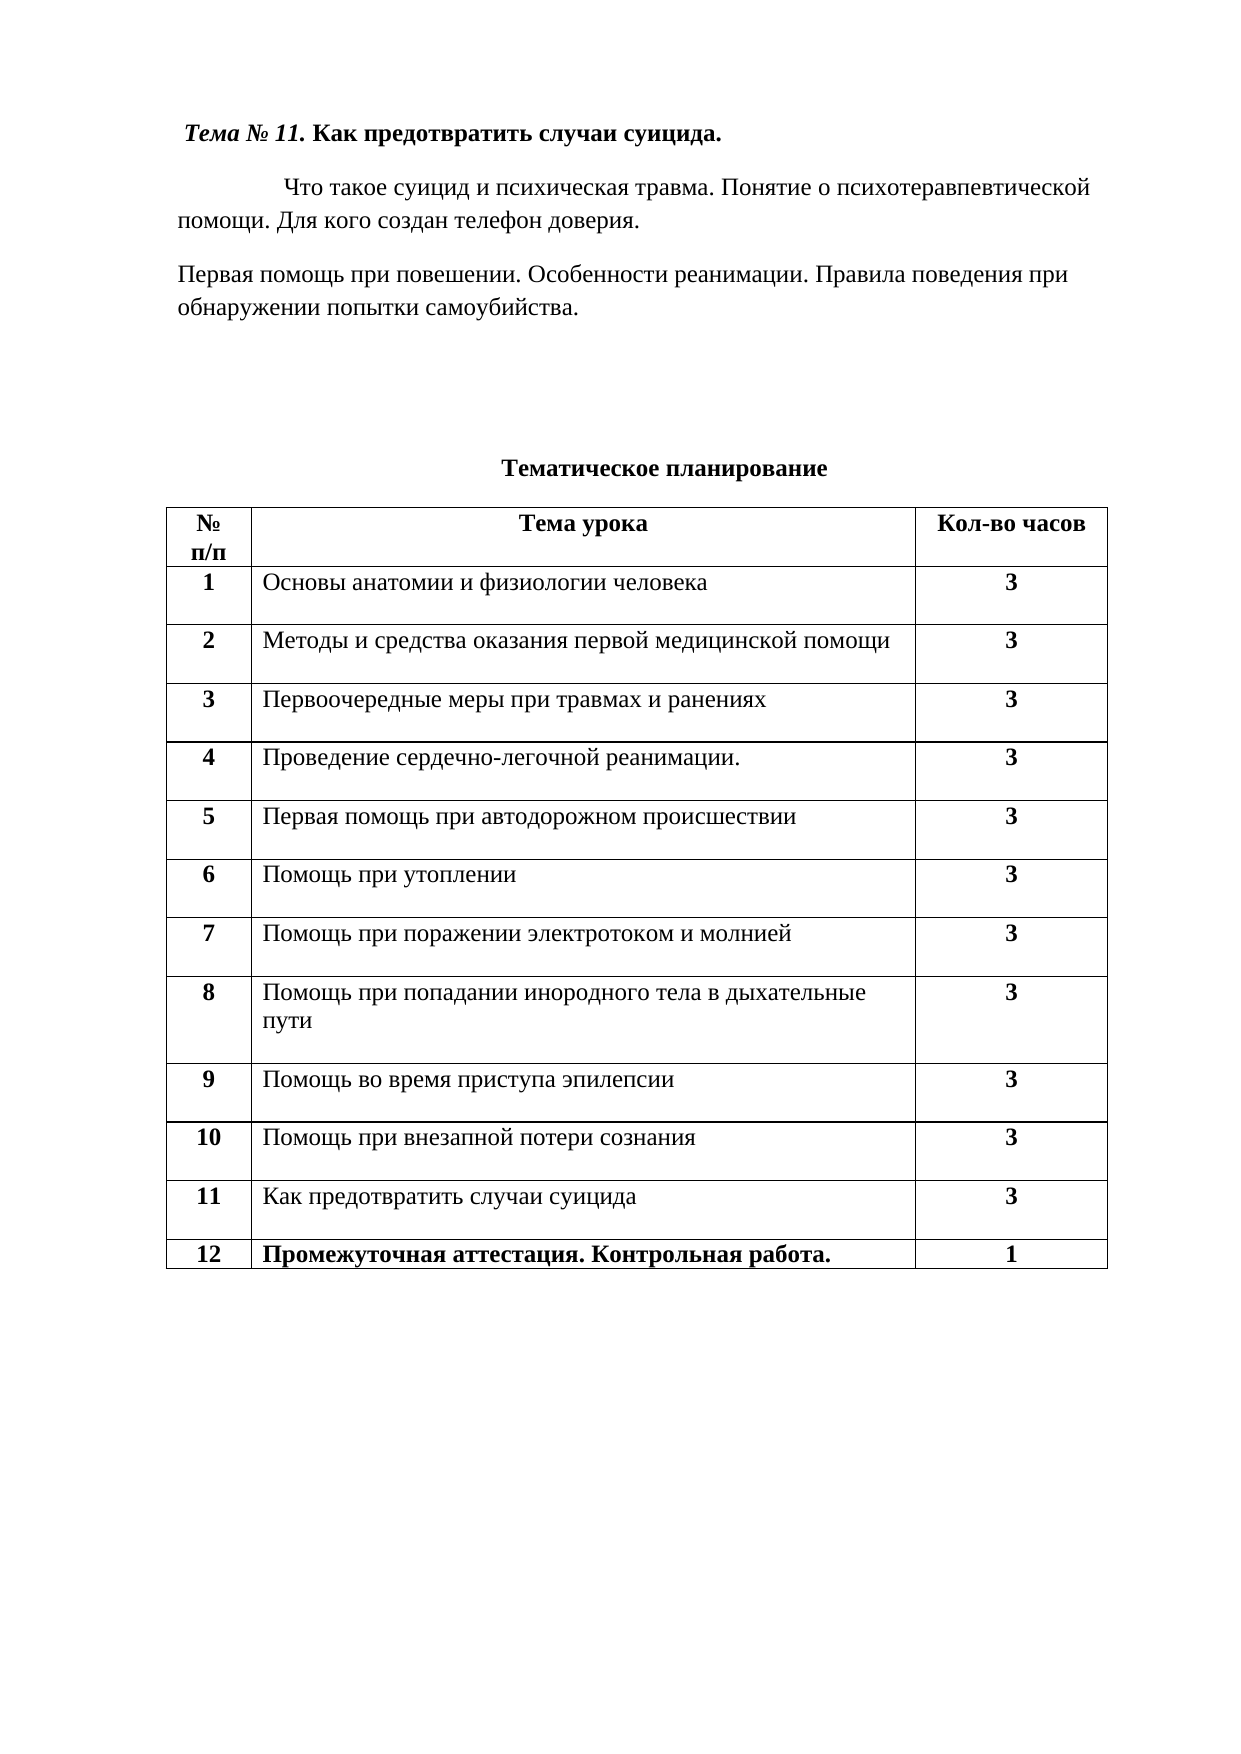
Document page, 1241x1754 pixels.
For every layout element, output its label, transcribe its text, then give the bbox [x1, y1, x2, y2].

text Тематическое планирование [177, 453, 1152, 482]
table_cell Помощь при попадании инородного тела в дыхательные пути [252, 977, 915, 1063]
table_cell 1 [167, 567, 251, 624]
table_cell 1 [916, 1240, 1107, 1268]
table_cell 3 [916, 801, 1107, 858]
table_cell 5 [167, 801, 251, 858]
table_cell 3 [916, 1064, 1107, 1121]
table_cell 3 [916, 743, 1107, 800]
table_cell 3 [916, 977, 1107, 1063]
table_cell Первая помощь при автодорожном происшествии [252, 801, 915, 858]
table_cell 3 [916, 860, 1107, 917]
table_cell 12 [167, 1240, 251, 1268]
table_cell Помощь во время приступа эпилепсии [252, 1064, 915, 1121]
table_cell 3 [916, 625, 1107, 683]
table_cell 11 [167, 1181, 251, 1238]
table_cell Первоочередные меры при травмах и ранениях [252, 684, 915, 741]
table_cell 3 [167, 684, 251, 741]
table_cell 10 [167, 1123, 251, 1180]
table_cell 3 [916, 684, 1107, 741]
table_header Кол-во часов [916, 508, 1107, 566]
table_cell Основы анатомии и физиологии человека [252, 567, 915, 624]
table_cell 9 [167, 1064, 251, 1121]
table_cell 2 [167, 625, 251, 683]
table_cell 3 [916, 918, 1107, 976]
table_cell Помощь при поражении электротоком и молнией [252, 918, 915, 976]
table_cell 6 [167, 860, 251, 917]
table_header Тема урока [252, 508, 915, 566]
text Первая помощь при повешении. Особенности реанимации. Правила поведения при обнаружении попытки самоубийства. [177, 259, 1152, 321]
table_cell 7 [167, 918, 251, 976]
table_cell 3 [916, 567, 1107, 624]
table_cell 3 [916, 1123, 1107, 1180]
text Тема № 11. Как предотвратить случаи суицида. [177, 118, 1152, 147]
table_cell Как предотвратить случаи суицида [252, 1181, 915, 1238]
table_cell 8 [167, 977, 251, 1063]
table_header № п/п [167, 508, 251, 566]
table_cell Промежуточная аттестация. Контрольная работа. [252, 1240, 915, 1268]
table_cell Методы и средства оказания первой медицинской помощи [252, 625, 915, 683]
text Что такое суицид и психическая травма. Понятие о психотеравпевтической помощи. Для кого создан телефон доверия. [177, 172, 1152, 234]
table_cell Проведение сердечно-легочной реанимации. [252, 743, 915, 800]
table_cell Помощь при внезапной потери сознания [252, 1123, 915, 1180]
table_cell Помощь при утоплении [252, 860, 915, 917]
table_cell 4 [167, 743, 251, 800]
table_cell 3 [916, 1181, 1107, 1238]
